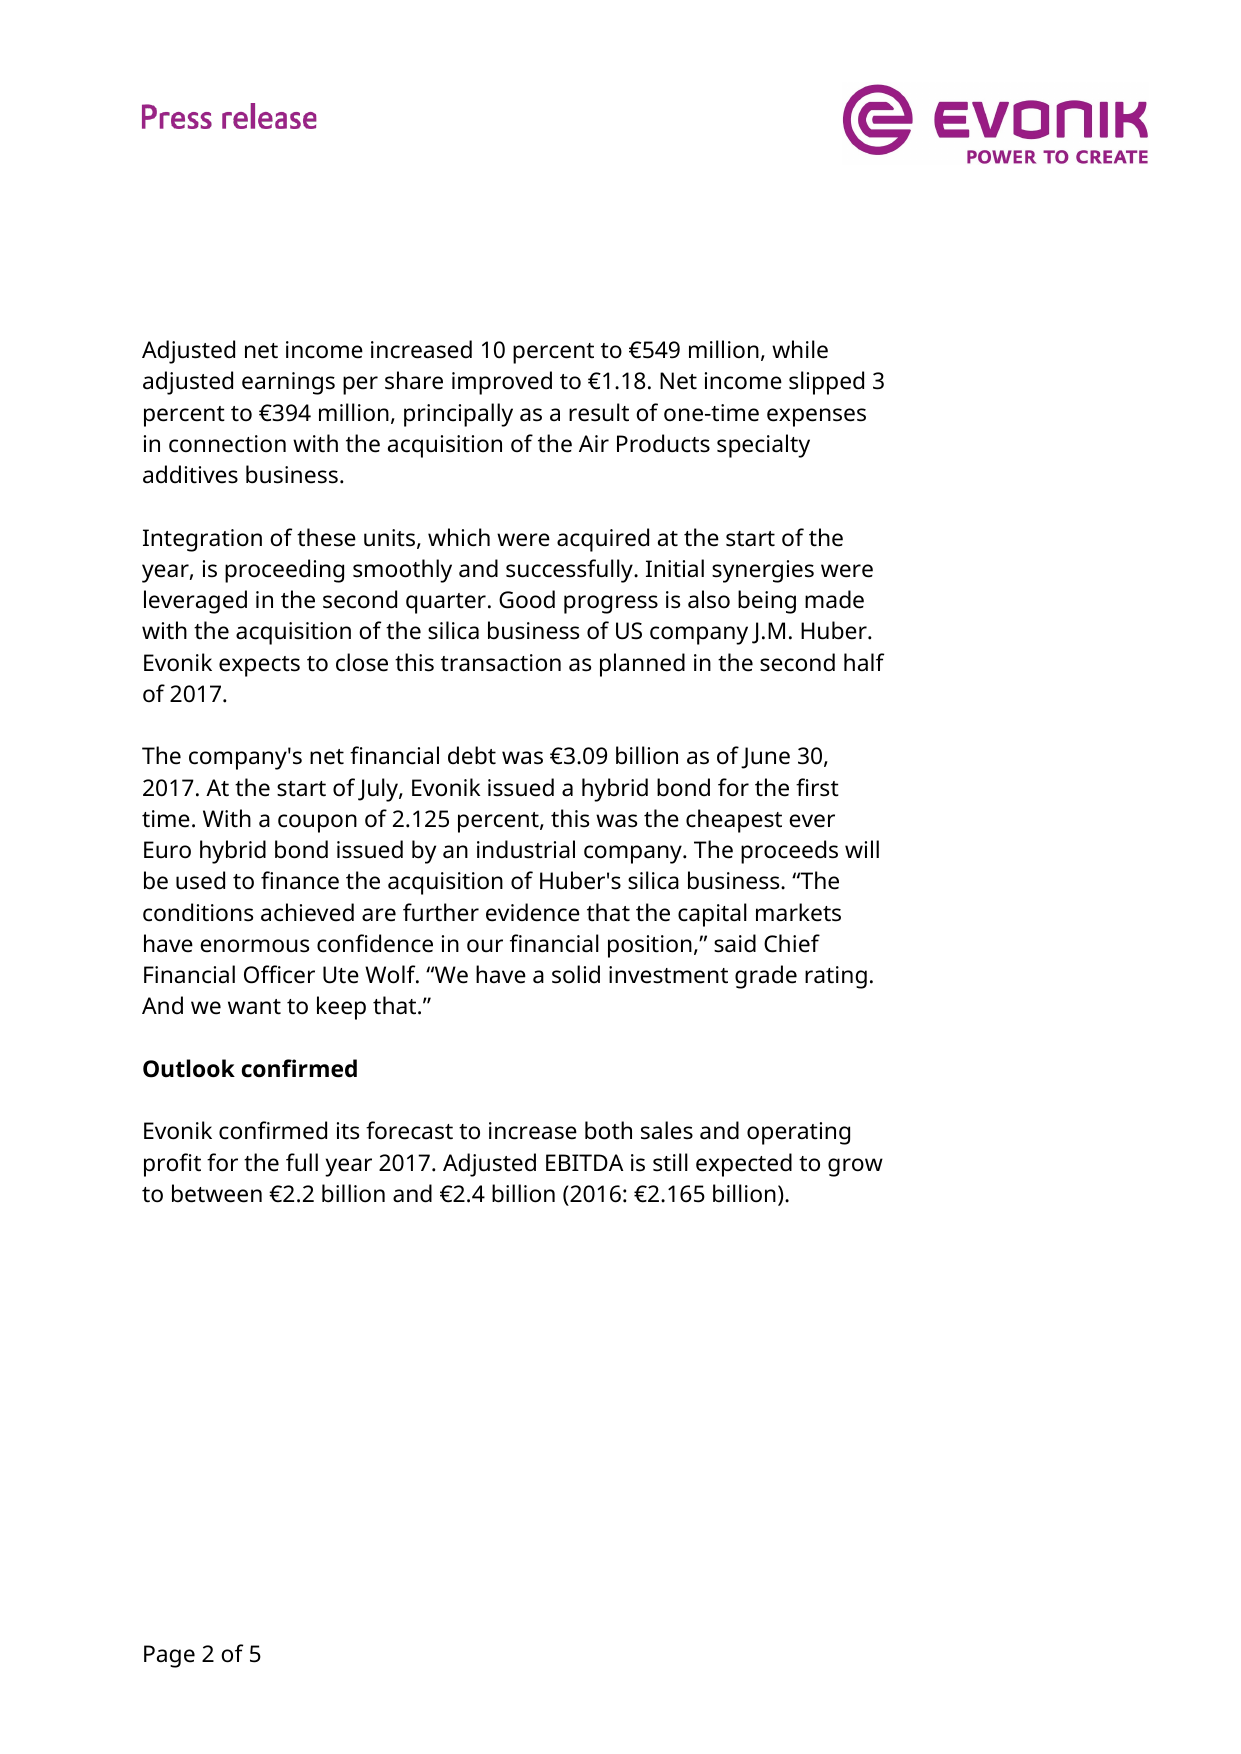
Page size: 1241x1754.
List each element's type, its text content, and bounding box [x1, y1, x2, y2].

text Integration of these units, which were acquired at the start of the year, is proceeding smoothly and successfully. Initial synergies were leveraged in the second quarter. Good progress is also being made with the acquisition of the silica business of US company J.M. Huber. Evonik expects to close this transaction as planned in the second half of 2017. [142, 521, 886, 708]
picture [141, 103, 317, 129]
text Evonik confirmed its forecast to increase both sales and operating profit for the full year 2017. Adjusted EBITDA is still expected to grow to between €2.2 billion and €2.4 billion (2016: €2.165 billion). [142, 1115, 886, 1208]
text Adjusted net income increased 10 percent to €549 million, while adjusted earnings per share improved to €1.18. Net income slipped 3 percent to €394 million, principally as a result of one-time expenses in connection with the acquisition of the Air Products specialty additives business. [142, 333, 886, 490]
text Outlook confirmed [142, 1052, 886, 1083]
picture [841, 82, 1149, 165]
text The company's net financial debt was €3.09 billion as of June 30, 2017. At the start of July, Evonik issued a hybrid bond for the first time. With a coupon of 2.125 percent, this was the cheapest ever Euro hybrid bond issued by an industrial company. The proceeds will be used to finance the acquisition of Huber's silica business. “The conditions achieved are further evidence that the capital markets have enormous confidence in our financial position,” said Chief Financial Officer Ute Wolf. “We have a solid investment grade rating. And we want to keep that.” [142, 740, 886, 1021]
